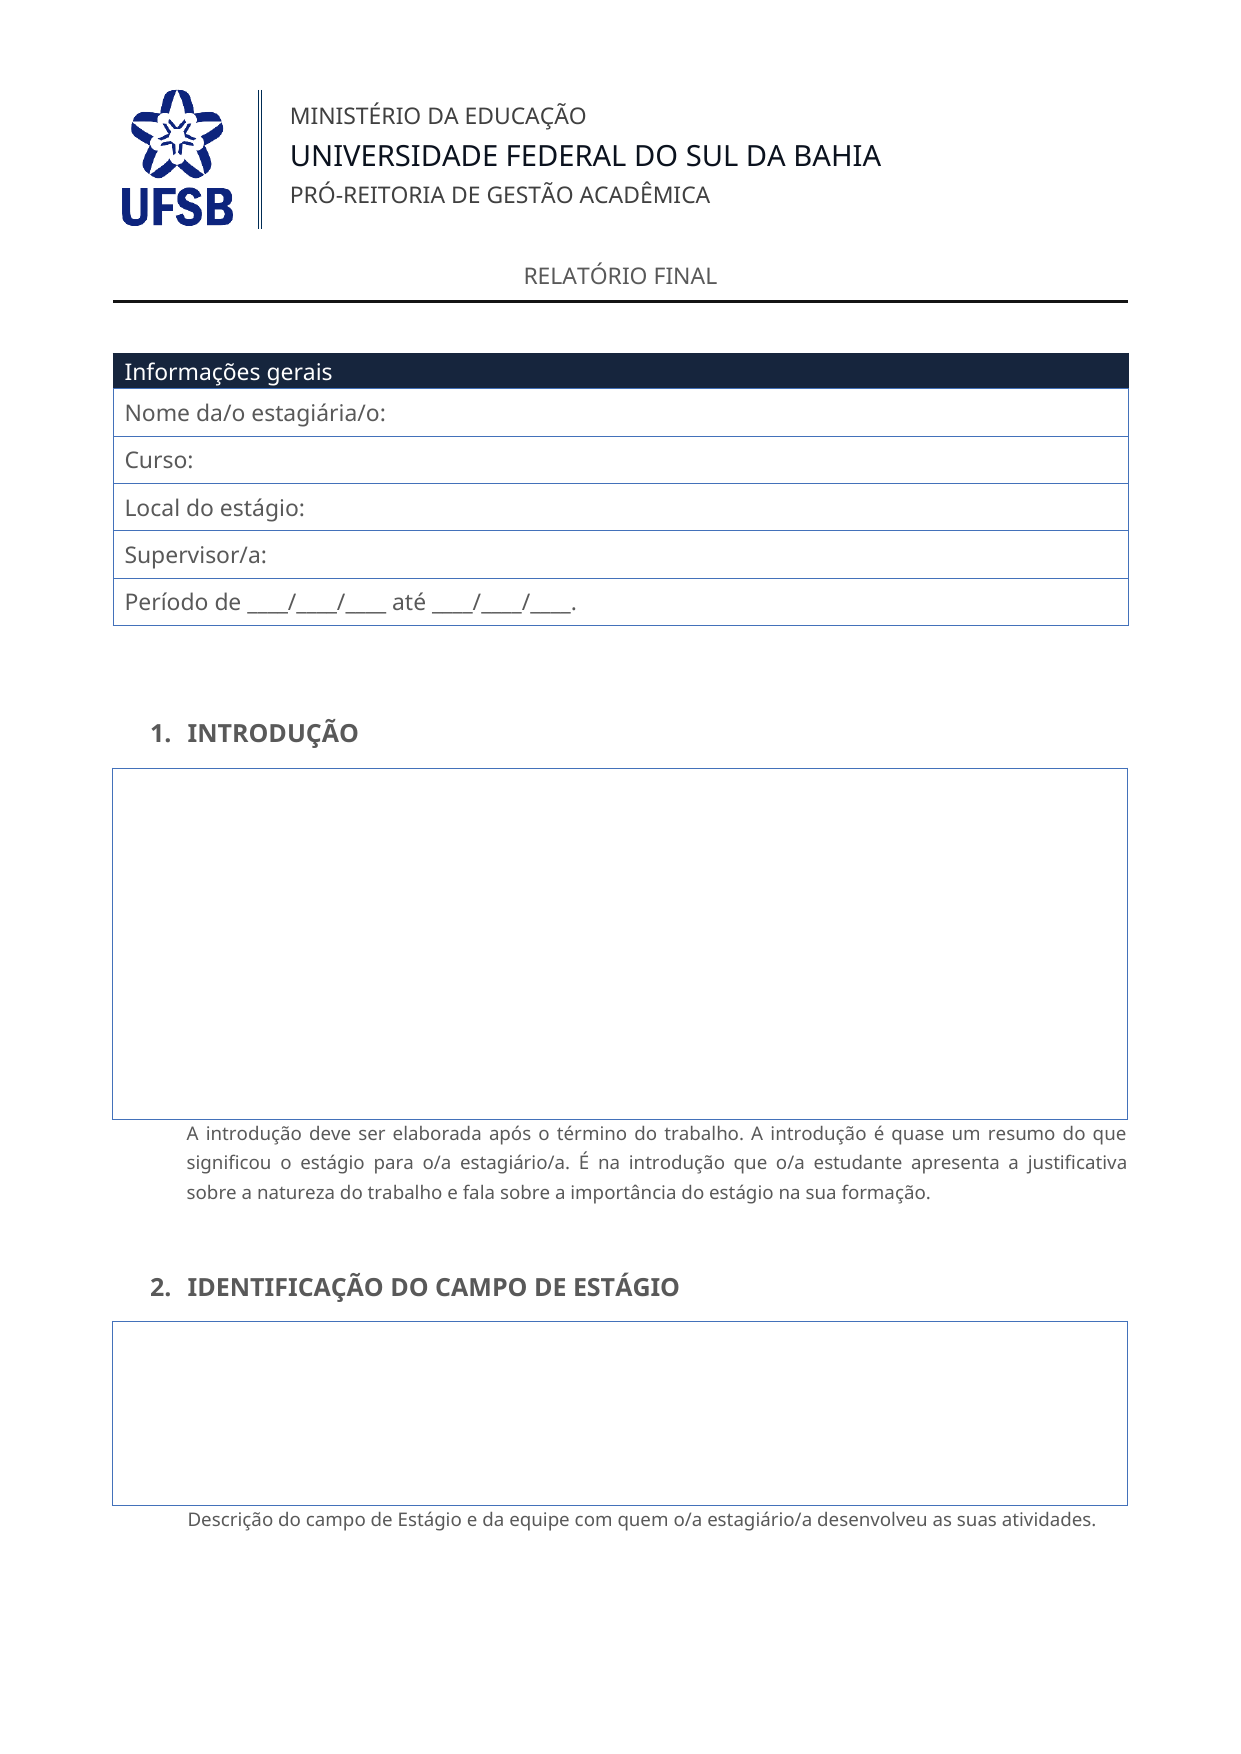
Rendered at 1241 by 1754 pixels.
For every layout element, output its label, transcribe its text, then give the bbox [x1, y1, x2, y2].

table_cell [423, 484, 1128, 530]
table_header [113, 769, 1127, 1119]
table_cell [423, 389, 1128, 436]
table_cell Nome da/o estagiária/o: [114, 389, 423, 436]
table_cell Local do estágio: [114, 484, 423, 530]
text A introdução deve ser elaborada após o término do trabalho. A introdução é quase um resumo do que significou o estágio para o/a estagiário/a. É na introdução que o/a estudante apresenta a justificativa sobre a natureza do trabalho e fala sobre a importância do estágio na sua formação. [186, 1120, 1128, 1204]
table_cell Supervisor/a: [114, 531, 423, 577]
table_header Informações gerais [114, 354, 1128, 388]
list Descrição do campo de Estágio e da equipe com quem o/a estagiário/a desenvolveu as suas atividades. [187, 1506, 1128, 1532]
list INTRODUÇÃO [150, 716, 1128, 750]
list IDENTIFICAÇÃO DO CAMPO DE ESTÁGIO [150, 1269, 1128, 1303]
table_cell [423, 437, 1128, 483]
table_header [113, 1322, 1127, 1505]
table_cell Curso: [114, 437, 423, 483]
table_cell Período de ____/____/____ até ____/____/____. [114, 579, 1128, 625]
picture [112, 89, 239, 229]
table_cell [423, 531, 1128, 577]
